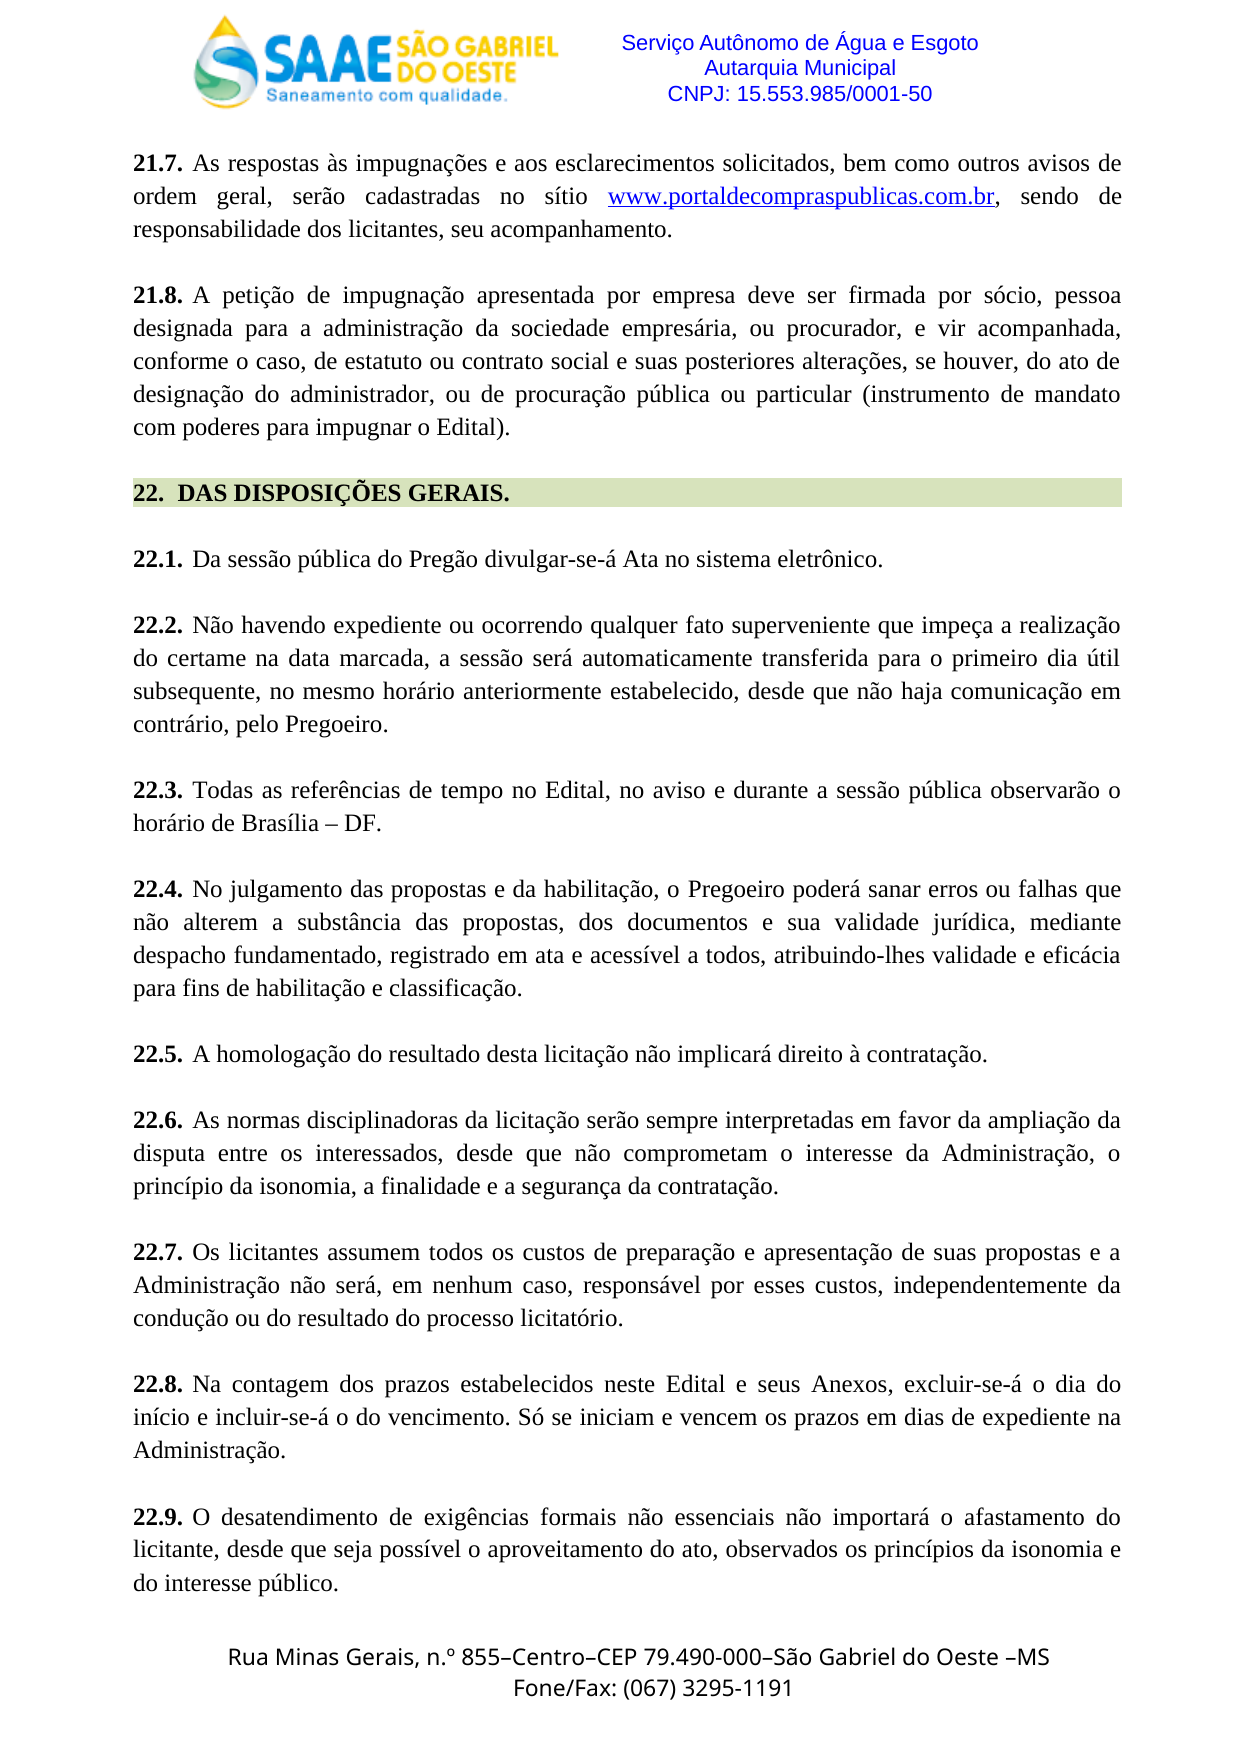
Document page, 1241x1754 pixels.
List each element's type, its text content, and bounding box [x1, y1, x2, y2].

list Na contagem dos prazos estabelecidos neste Edital e seus Anexos, excluir-se-á o dia do início e incluir-se-á o do vencimento. Só se iniciam e vencem os prazos em dias de expediente na Administração. [133, 1369, 1122, 1464]
picture [185, 6, 569, 114]
list As respostas às impugnações e aos esclarecimentos solicitados, bem como outros avisos de ordem geral, serão cadastradas no sítio www.portaldecompraspublicas.com.br, sendo de responsabilidade dos licitantes, seu acompanhamento. [133, 148, 1122, 242]
list A petição de impugnação apresentada por empresa deve ser firmada por sócio, pessoa designada para a administração da sociedade empresária, ou procurador, e vir acompanhada, conforme o caso, de estatuto ou contrato social e suas posteriores alterações, se houver, do ato de designação do administrador, ou de procuração pública ou particular (instrumento de mandato com poderes para impugnar o Edital). [133, 280, 1122, 441]
list As normas disciplinadoras da licitação serão sempre interpretadas em favor da ampliação da disputa entre os interessados, desde que não comprometam o interesse da Administração, o princípio da isonomia, a finalidade e a segurança da contratação. [133, 1105, 1122, 1200]
list DAS DISPOSIÇÕES GERAIS. [133, 478, 1122, 507]
list Não havendo expediente ou ocorrendo qualquer fato superveniente que impeça a realização do certame na data marcada, a sessão será automaticamente transferida para o primeiro dia útil subsequente, no mesmo horário anteriormente estabelecido, desde que não haja comunicação em contrário, pelo Pregoeiro. [133, 610, 1122, 738]
list O desatendimento de exigências formais não essenciais não importará o afastamento do licitante, desde que seja possível o aproveitamento do ato, observados os princípios da isonomia e do interesse público. [133, 1502, 1122, 1596]
list No julgamento das propostas e da habilitação, o Pregoeiro poderá sanar erros ou falhas que não alterem a substância das propostas, dos documentos e sua validade jurídica, mediante despacho fundamentado, registrado em ata e acessível a todos, atribuindo-lhes validade e eficácia para fins de habilitação e classificação. [133, 874, 1122, 1002]
list Todas as referências de tempo no Edital, no aviso e durante a sessão pública observarão o horário de Brasília – DF. [133, 775, 1122, 837]
list A homologação do resultado desta licitação não implicará direito à contratação. [133, 1039, 1122, 1068]
list Os licitantes assumem todos os custos de preparação e apresentação de suas propostas e a Administração não será, em nenhum caso, responsável por esses custos, independentemente da condução ou do resultado do processo licitatório. [133, 1237, 1122, 1332]
list Da sessão pública do Pregão divulgar-se-á Ata no sistema eletrônico. [133, 544, 1122, 573]
